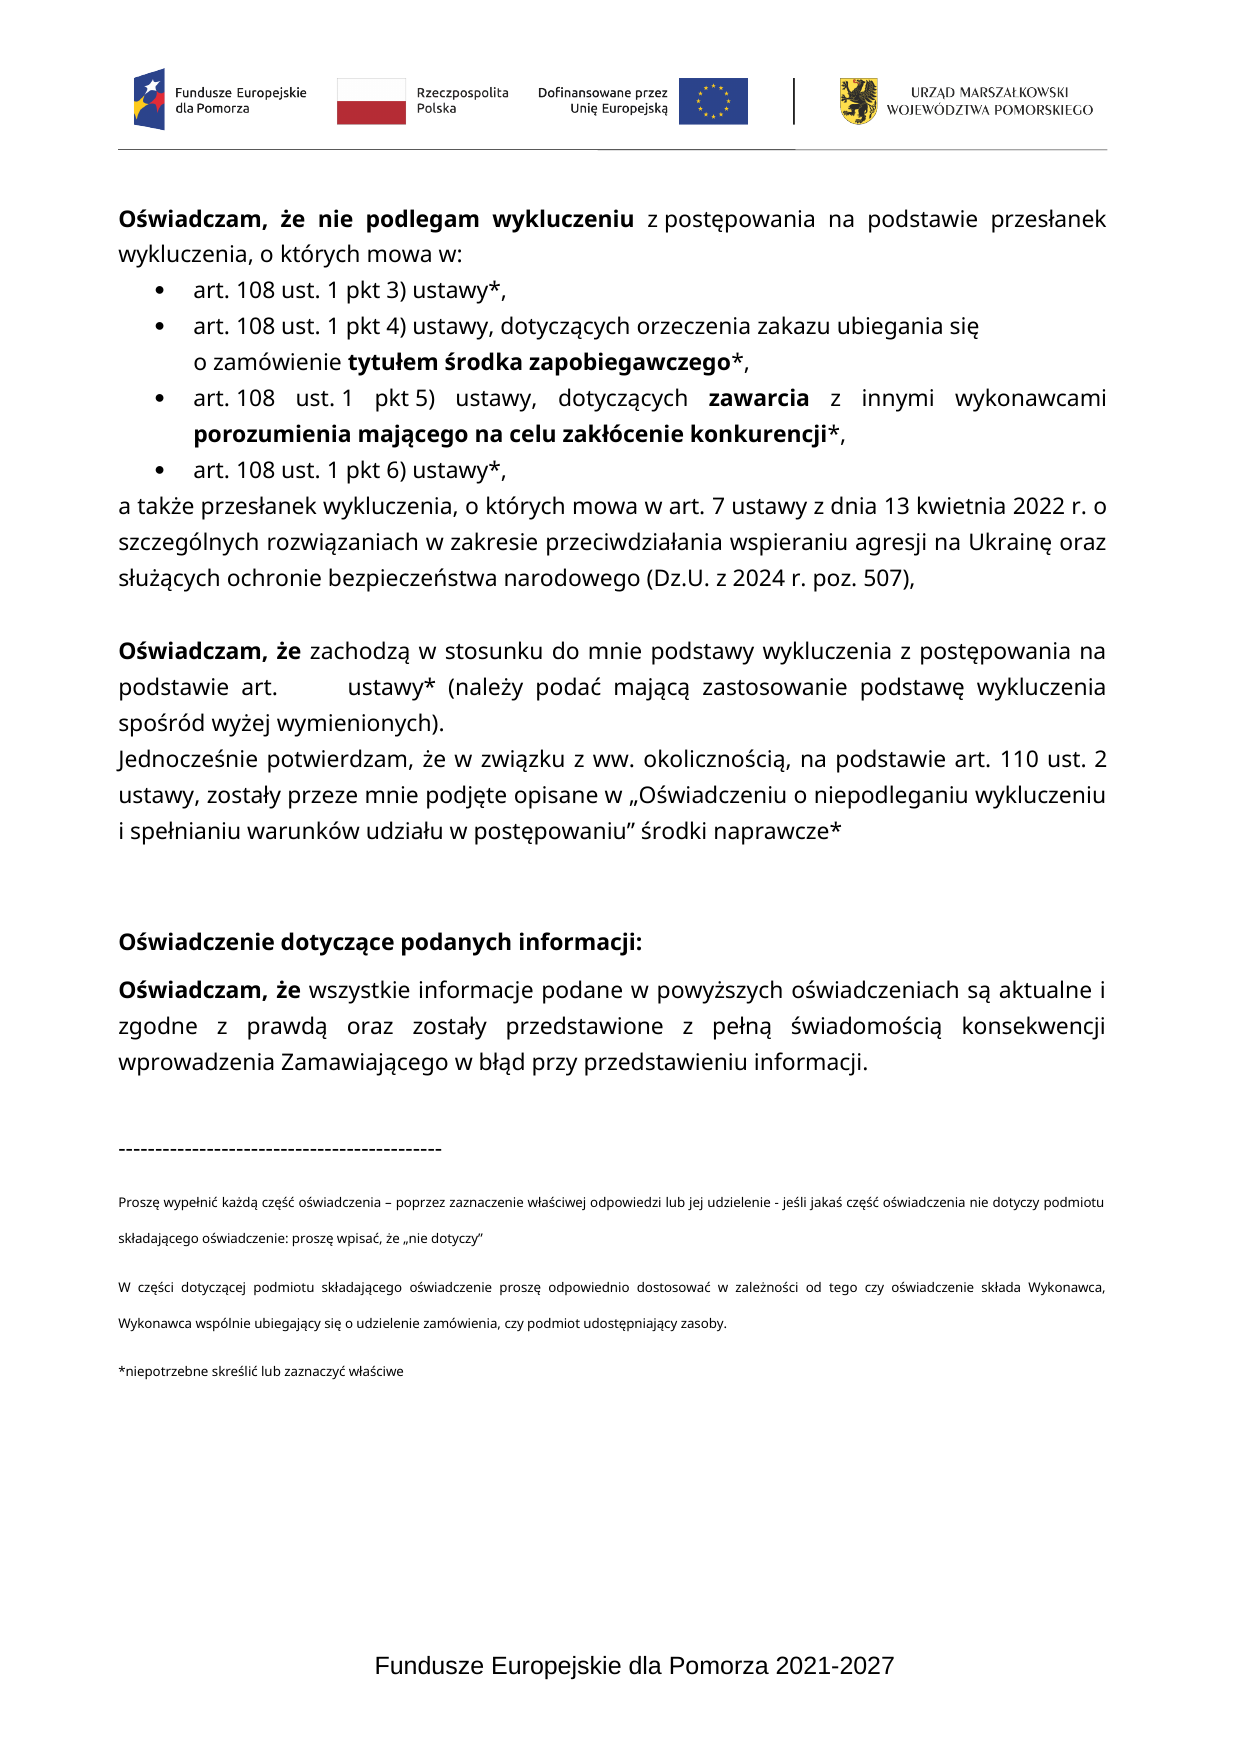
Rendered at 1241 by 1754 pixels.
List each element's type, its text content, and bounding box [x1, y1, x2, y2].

text Oświadczam, że zachodzą w stosunku do mnie podstawy wykluczenia z postępowania na podstawie art. ustawy* (należy podać mającą zastosowanie podstawę wykluczenia spośród wyżej wymienionych). [118, 635, 1107, 738]
list art. 108 ust. 1 pkt 4) ustawy, dotyczących orzeczenia zakazu ubiegania się o zamówienie tytułem środka zapobiegawczego*, [156, 310, 1107, 377]
text a także przesłanek wykluczenia, o których mowa w art. 7 ustawy z dnia 13 kwietnia 2022 r. o szczególnych rozwiązaniach w zakresie przeciwdziałania wspieraniu agresji na Ukrainę oraz służących ochronie bezpieczeństwa narodowego (Dz.U. z 2024 r. poz. 507), [118, 490, 1107, 593]
list art. 108 ust. 1 pkt 5) ustawy, dotyczących zawarcia z innymi wykonawcami porozumienia mającego na celu zakłócenie konkurencji*, [156, 382, 1107, 449]
list art. 108 ust. 1 pkt 6) ustawy*, [156, 454, 1107, 485]
text Proszę wypełnić każdą część oświadczenia – poprzez zaznaczenie właściwej odpowiedzi lub jej udzielenie - jeśli jakaś część oświadczenia nie dotyczy podmiotu składającego oświadczenie: proszę wpisać, że „nie dotyczy” [118, 1181, 1107, 1248]
text Oświadczam, że nie podlegam wykluczeniu z postępowania na podstawie przesłanek wykluczenia, o których mowa w: [118, 202, 1107, 270]
text -------------------------------------------- [118, 1132, 1107, 1163]
text Oświadczenie dotyczące podanych informacji: [118, 926, 1107, 957]
list art. 108 ust. 1 pkt 3) ustawy*, [156, 274, 1107, 306]
text Oświadczam, że wszystkie informacje podane w powyższych oświadczeniach są aktualne i zgodne z prawdą oraz zostały przedstawione z pełną świadomością konsekwencji wprowadzenia Zamawiającego w błąd przy przedstawieniu informacji. [118, 974, 1107, 1077]
text Jednocześnie potwierdzam, że w związku z ww. okolicznością, na podstawie art. 110 ust. 2 ustawy, zostały przeze mnie podjęte opisane w „Oświadczeniu o niepodleganiu wykluczeniu i spełnianiu warunków udziału w postępowaniu” środki naprawcze* [118, 743, 1107, 846]
text *niepotrzebne skreślić lub zaznaczyć właściwe [118, 1349, 1107, 1381]
picture [118, 52, 1108, 146]
text W części dotyczącej podmiotu składającego oświadczenie proszę odpowiednio dostosować w zależności od tego czy oświadczenie składa Wykonawca, Wykonawca wspólnie ubiegający się o udzielenie zamówienia, czy podmiot udostępniający zasoby. [118, 1265, 1107, 1332]
